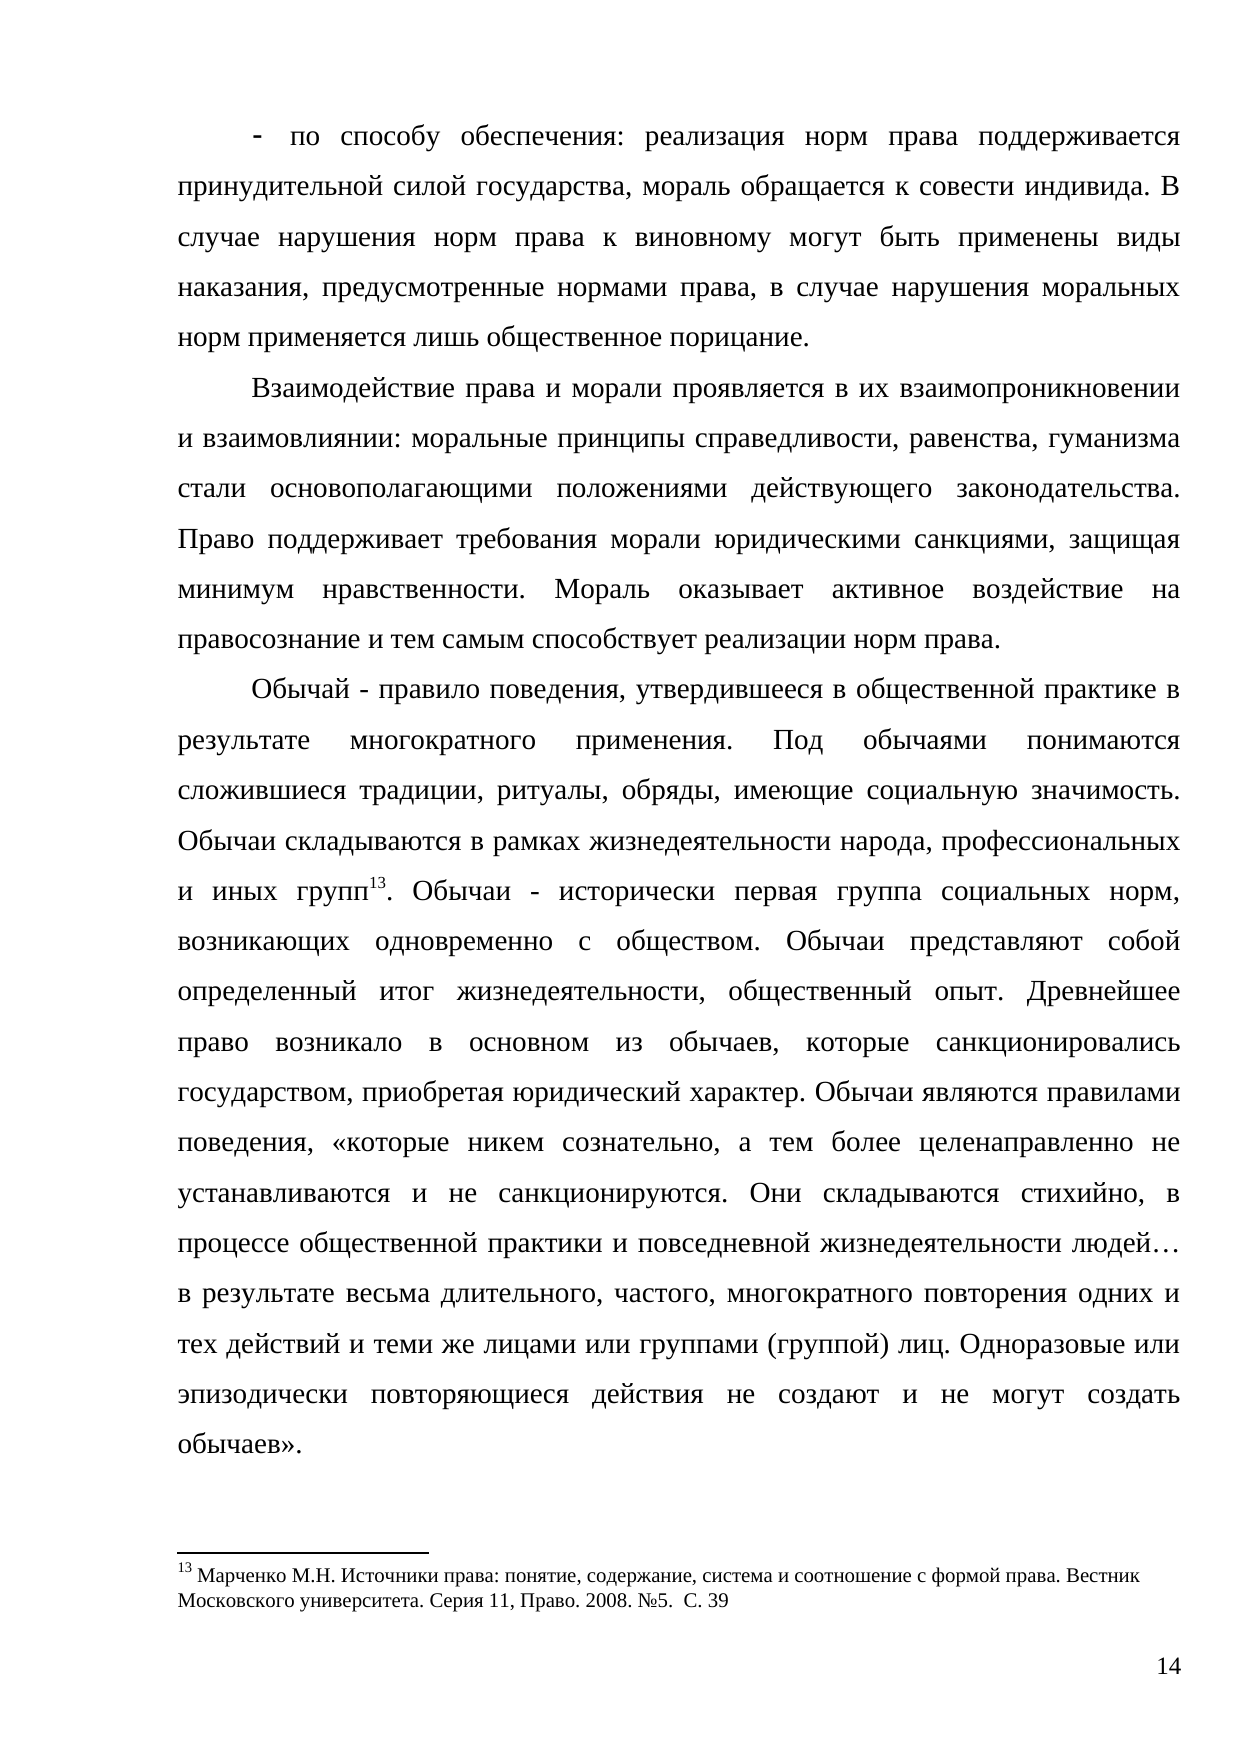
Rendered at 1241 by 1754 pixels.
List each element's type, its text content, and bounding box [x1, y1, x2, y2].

list по способу обеспечения: реализация норм права поддерживается принудительной силой государства, мораль обращается к совести индивида. В случае нарушения норм права к виновному могут быть применены виды наказания, предусмотренные нормами права, в случае нарушения моральных норм применяется лишь общественное порицание. [177, 118, 1181, 353]
text Обычай - правило поведения, утвердившееся в общественной практике в результате многократного применения. Под обычаями понимаются сложившиеся традиции, ритуалы, обряды, имеющие социальную значимость. Обычаи складываются в рамках жизнедеятельности народа, профессиональных и иных групп. Обычаи - исторически первая группа социальных норм, возникающих одновременно с обществом. Обычаи представляют собой определенный итог жизнедеятельности, общественный опыт. Древнейшее право возникало в основном из обычаев, которые санкционировались государством, приобретая юридический характер. Обычаи являются правилами поведения, «которые никем сознательно, а тем более целенаправленно не устанавливаются и не санкционируются. Они складываются стихийно, в процессе общественной практики и повседневной жизнедеятельности людей… в результате весьма длительного, частого, многократного повторения одних и тех действий и теми же лицами или группами (группой) лиц. Одноразовые или эпизодически повторяющиеся действия не создают и не могут создать обычаев». [177, 672, 1181, 1460]
text Взаимодействие права и морали проявляется в их взаимопроникновении и взаимовлиянии: моральные принципы справедливости, равенства, гуманизма стали основополагающими положениями действующего законодательства. Право поддерживает требования морали юридическими санкциями, защищая минимум нравственности. Мораль оказывает активное воздействие на правосознание и тем самым способствует реализации норм права. [177, 370, 1181, 655]
